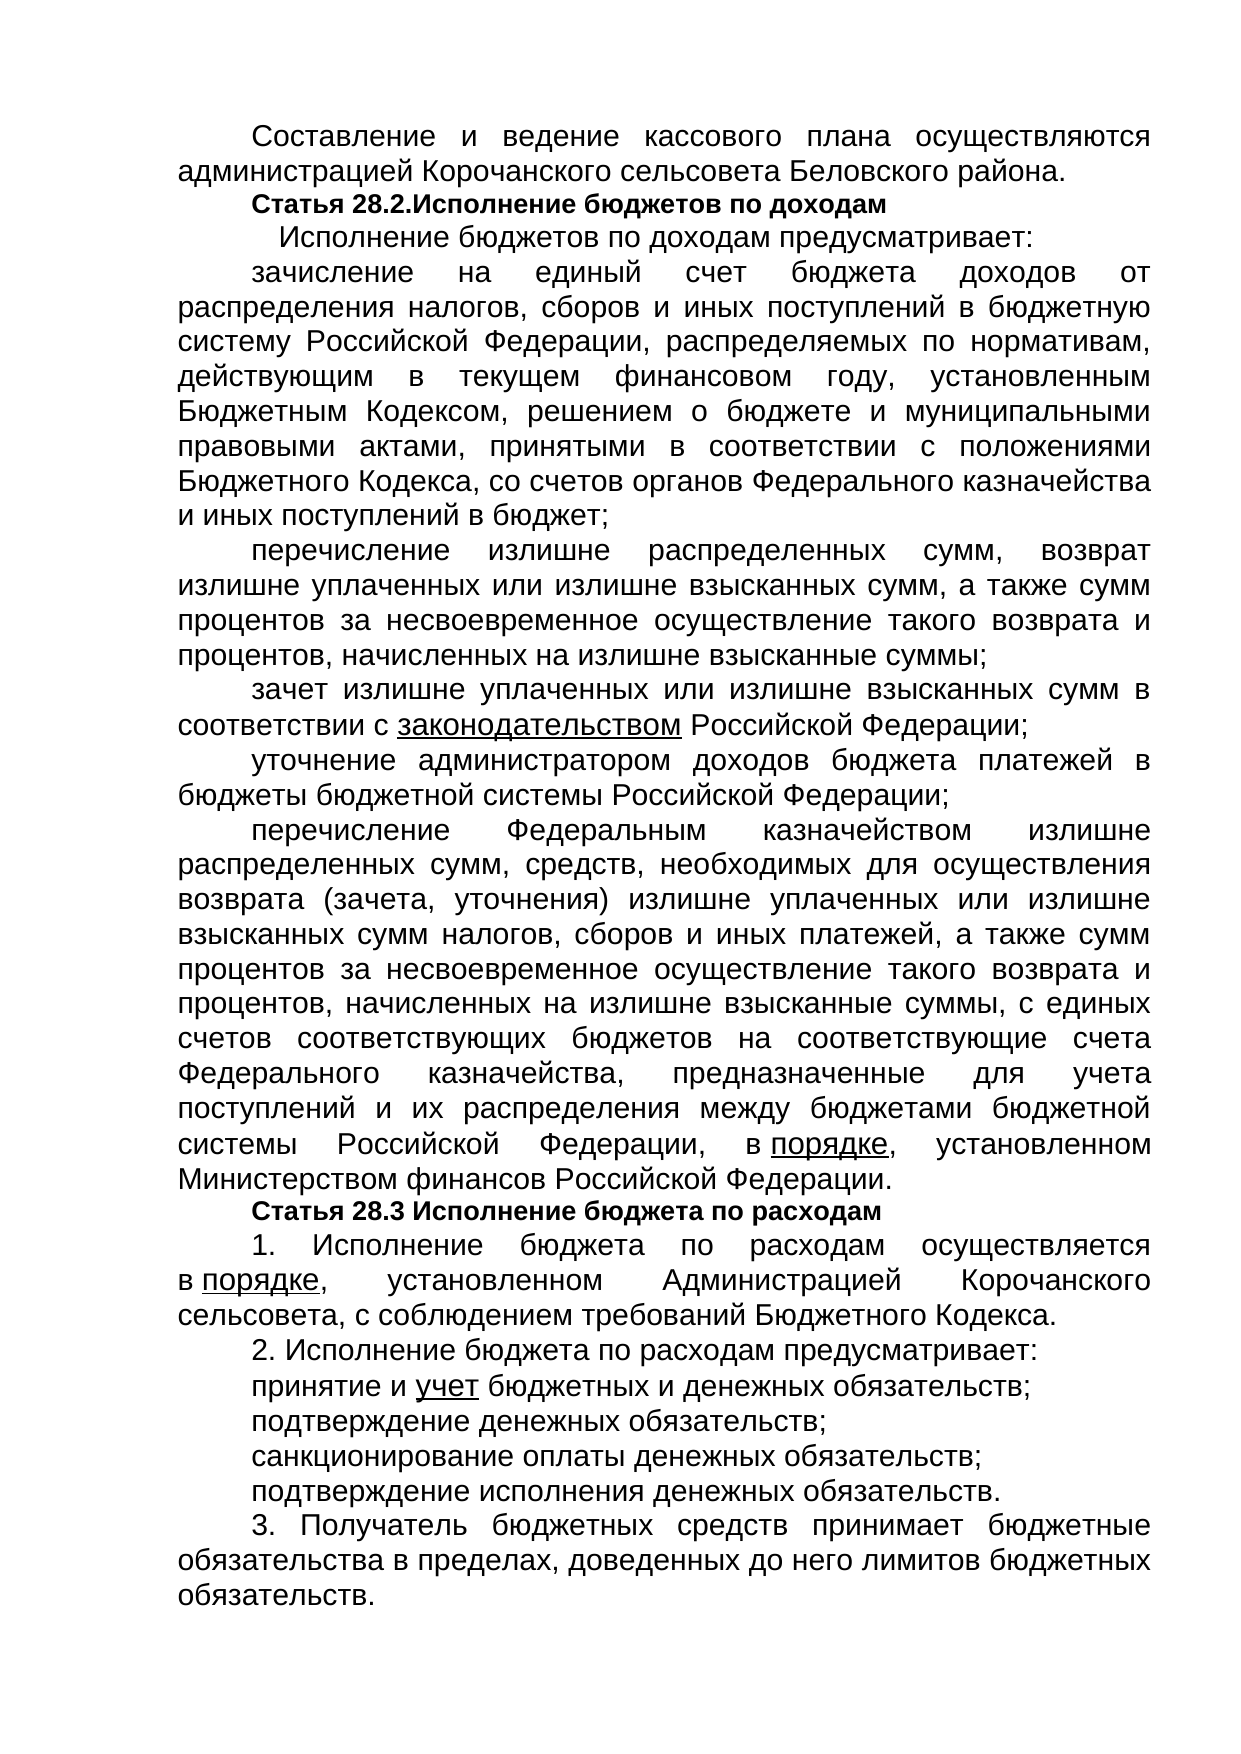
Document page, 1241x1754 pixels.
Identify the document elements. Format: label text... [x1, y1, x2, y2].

text Исполнение бюджетов по доходам предусматривает: [177, 219, 1152, 254]
text перечисление излишне распределенных сумм, возврат излишне уплаченных или излишне взысканных сумм, а также сумм процентов за несвоевременное осуществление такого возврата и процентов, начисленных на излишне взысканные суммы; [177, 532, 1152, 671]
text Статья 28.2.Исполнение бюджетов по доходам [177, 188, 1152, 219]
text Статья 28.3 Исполнение бюджета по расходам [177, 1195, 1152, 1227]
text принятие и учет бюджетных и денежных обязательств; [177, 1367, 1152, 1403]
text Составление и ведение кассового плана осуществляются администрацией Корочанского сельсовета Беловского района. [177, 118, 1152, 188]
text зачет излишне уплаченных или излишне взысканных сумм в соответствии с законодательством Российской Федерации; [177, 671, 1152, 742]
text 2. Исполнение бюджета по расходам предусматривает: [177, 1332, 1152, 1367]
text перечисление Федеральным казначейством излишне распределенных сумм, средств, необходимых для осуществления возврата (зачета, уточнения) излишне уплаченных или излишне взысканных сумм налогов, сборов и иных платежей, а также сумм процентов за несвоевременное осуществление такого возврата и процентов, начисленных на излишне взысканные суммы, с единых счетов соответствующих бюджетов на соответствующие счета Федерального казначейства, предназначенные для учета поступлений и их распределения между бюджетами бюджетной системы Российской Федерации, в порядке, установленном Министерством финансов Российской Федерации. [177, 812, 1152, 1195]
text уточнение администратором доходов бюджета платежей в бюджеты бюджетной системы Российской Федерации; [177, 742, 1152, 812]
text зачисление на единый счет бюджета доходов от распределения налогов, сборов и иных поступлений в бюджетную систему Российской Федерации, распределяемых по нормативам, действующим в текущем финансовом году, установленным Бюджетным Кодексом, решением о бюджете и муниципальными правовыми актами, принятыми в соответствии с положениями Бюджетного Кодекса, со счетов органов Федерального казначейства и иных поступлений в бюджет; [177, 254, 1152, 532]
text 3. Получатель бюджетных средств принимает бюджетные обязательства в пределах, доведенных до него лимитов бюджетных обязательств. [177, 1507, 1152, 1612]
text 1. Исполнение бюджета по расходам осуществляется в порядке, установленном Администрацией Корочанского сельсовета, с соблюдением требований Бюджетного Кодекса. [177, 1227, 1152, 1332]
text подтверждение исполнения денежных обязательств. [177, 1472, 1152, 1507]
text подтверждение денежных обязательств; [177, 1403, 1152, 1438]
text санкционирование оплаты денежных обязательств; [177, 1438, 1152, 1472]
